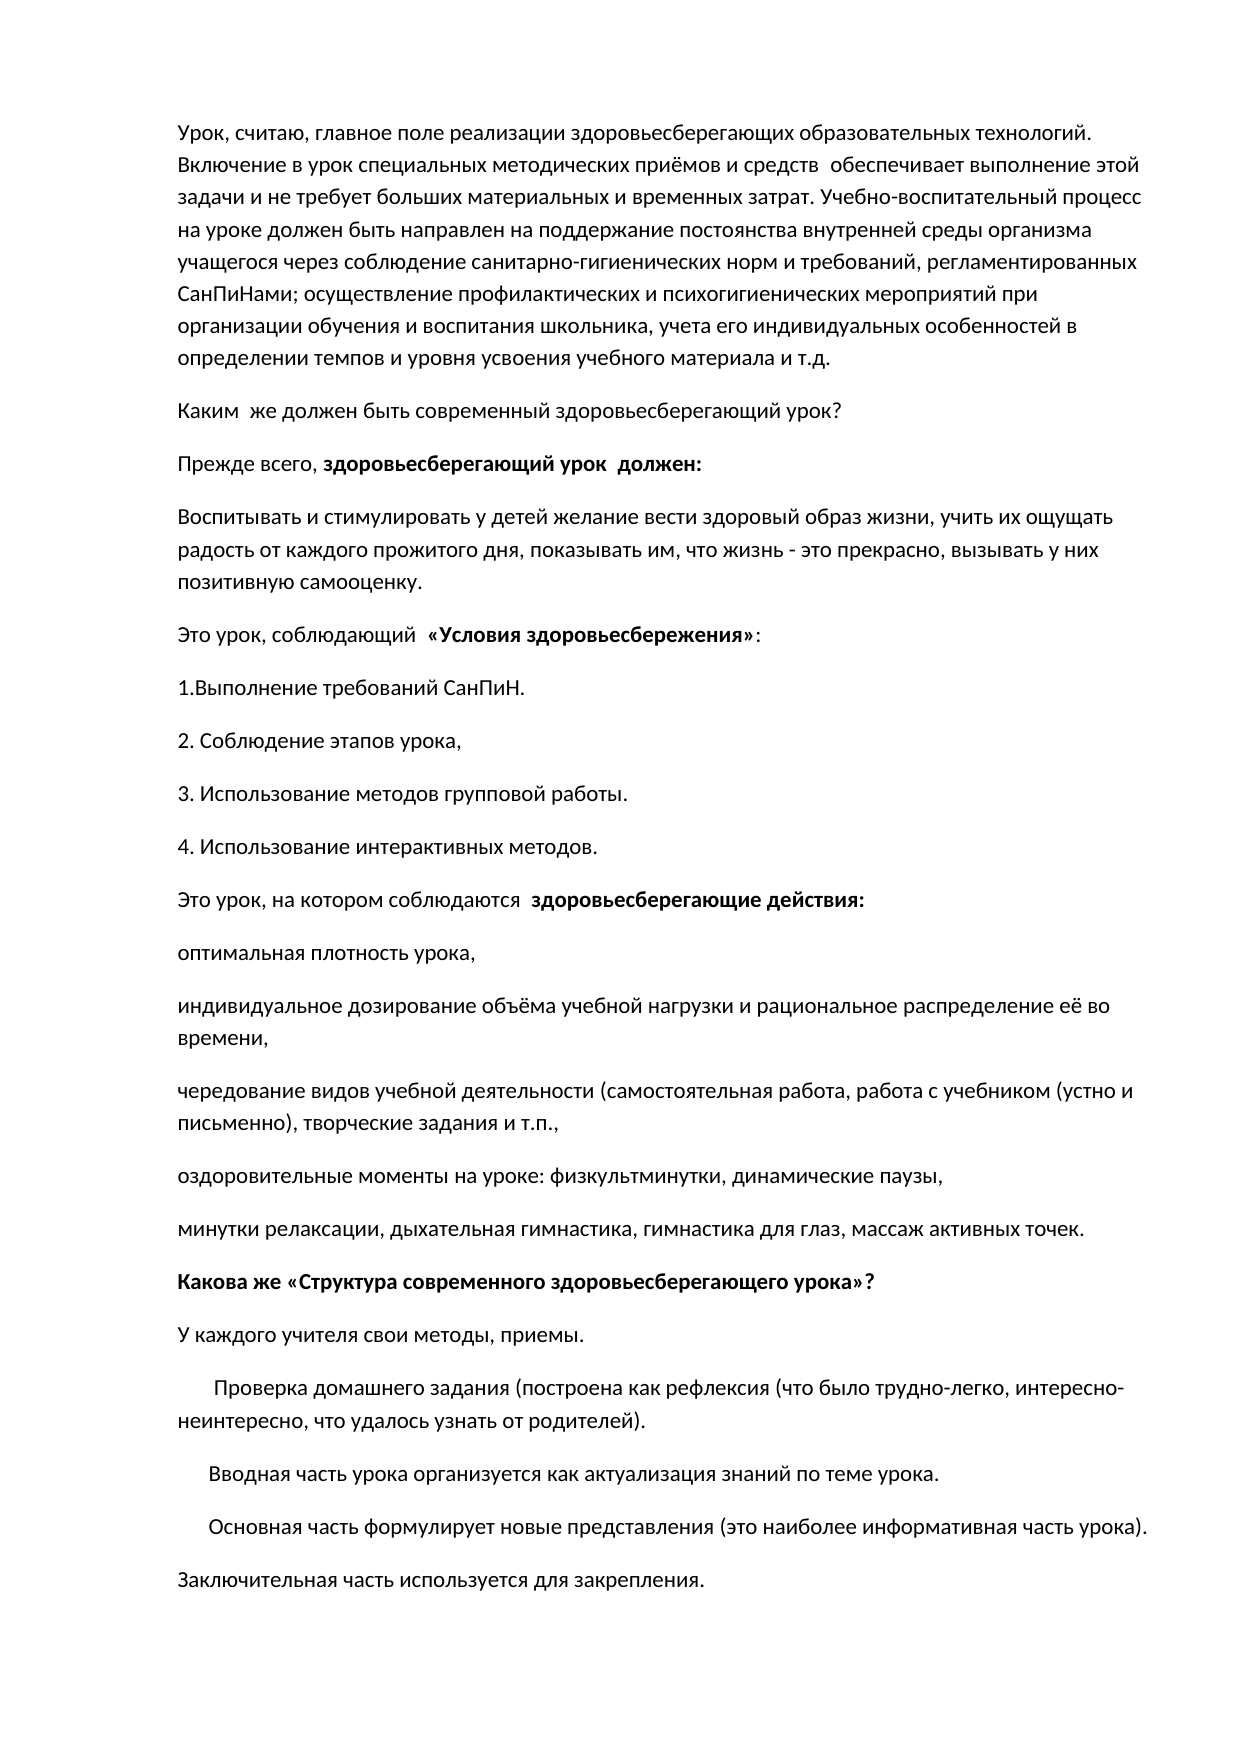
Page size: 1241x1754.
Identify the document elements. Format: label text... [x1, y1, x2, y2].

text Воспитывать и стимулировать у детей желание вести здоровый образ жизни, учить их ощущать радость от каждого прожитого дня, показывать им, что жизнь - это прекрасно, вызывать у них позитивную самооценку. [177, 502, 1152, 595]
text Урок, считаю, главное поле реализации здоровьесберегающих образовательных технологий. Включение в урок специальных методических приёмов и средств обеспечивает выполнение этой задачи и не требует больших материальных и временных затрат. Учебно-воспитательный процесс на уроке должен быть направлен на поддержание постоянства внутренней среды организма учащегося через соблюдение санитарно-гигиенических норм и требований, регламентированных СанПиНами; осуществление профилактических и психогигиенических мероприятий при организации обучения и воспитания школьника, учета его индивидуальных особенностей в определении темпов и уровня усвоения учебного материала и т.д. [177, 118, 1152, 371]
text минутки релаксации, дыхательная гимнастика, гимнастика для глаз, массаж активных точек. [177, 1214, 1152, 1242]
text Проверка домашнего задания (построена как рефлексия (что было трудно-легко, интересно-неинтересно, что удалось узнать от родителей). [177, 1373, 1152, 1434]
text Прежде всего, здоровьесберегающий урок должен: [177, 449, 1152, 477]
text Какова же «Структура современного здоровьесберегающего урока»? [177, 1267, 1152, 1296]
text Основная часть формулирует новые представления (это наиболее информативная часть урока). [177, 1512, 1152, 1540]
text 4. Использование интерактивных методов. [177, 832, 1152, 860]
text индивидуальное дозирование объёма учебной нагрузки и рациональное распределение её во времени, [177, 991, 1152, 1051]
text 2. Соблюдение этапов урока, [177, 726, 1152, 754]
text Каким же должен быть современный здоровьесберегающий урок? [177, 396, 1152, 424]
text Это урок, на котором соблюдаются здоровьесберегающие действия: [177, 885, 1152, 913]
text У каждого учителя свои методы, приемы. [177, 1321, 1152, 1348]
text 1.Выполнение требований СанПиН. [177, 673, 1152, 701]
text чередование видов учебной деятельности (самостоятельная работа, работа с учебником (устно и письменно), творческие задания и т.п., [177, 1076, 1152, 1136]
text Вводная часть урока организуется как актуализация знаний по теме урока. [177, 1459, 1152, 1487]
text Заключительная часть используется для закрепления. [177, 1565, 1152, 1593]
text 3. Использование методов групповой работы. [177, 779, 1152, 807]
text оптимальная плотность урока, [177, 938, 1152, 966]
text Это урок, соблюдающий «Условия здоровьесбережения»: [177, 620, 1152, 648]
text оздоровительные моменты на уроке: физкультминутки, динамические паузы, [177, 1161, 1152, 1189]
